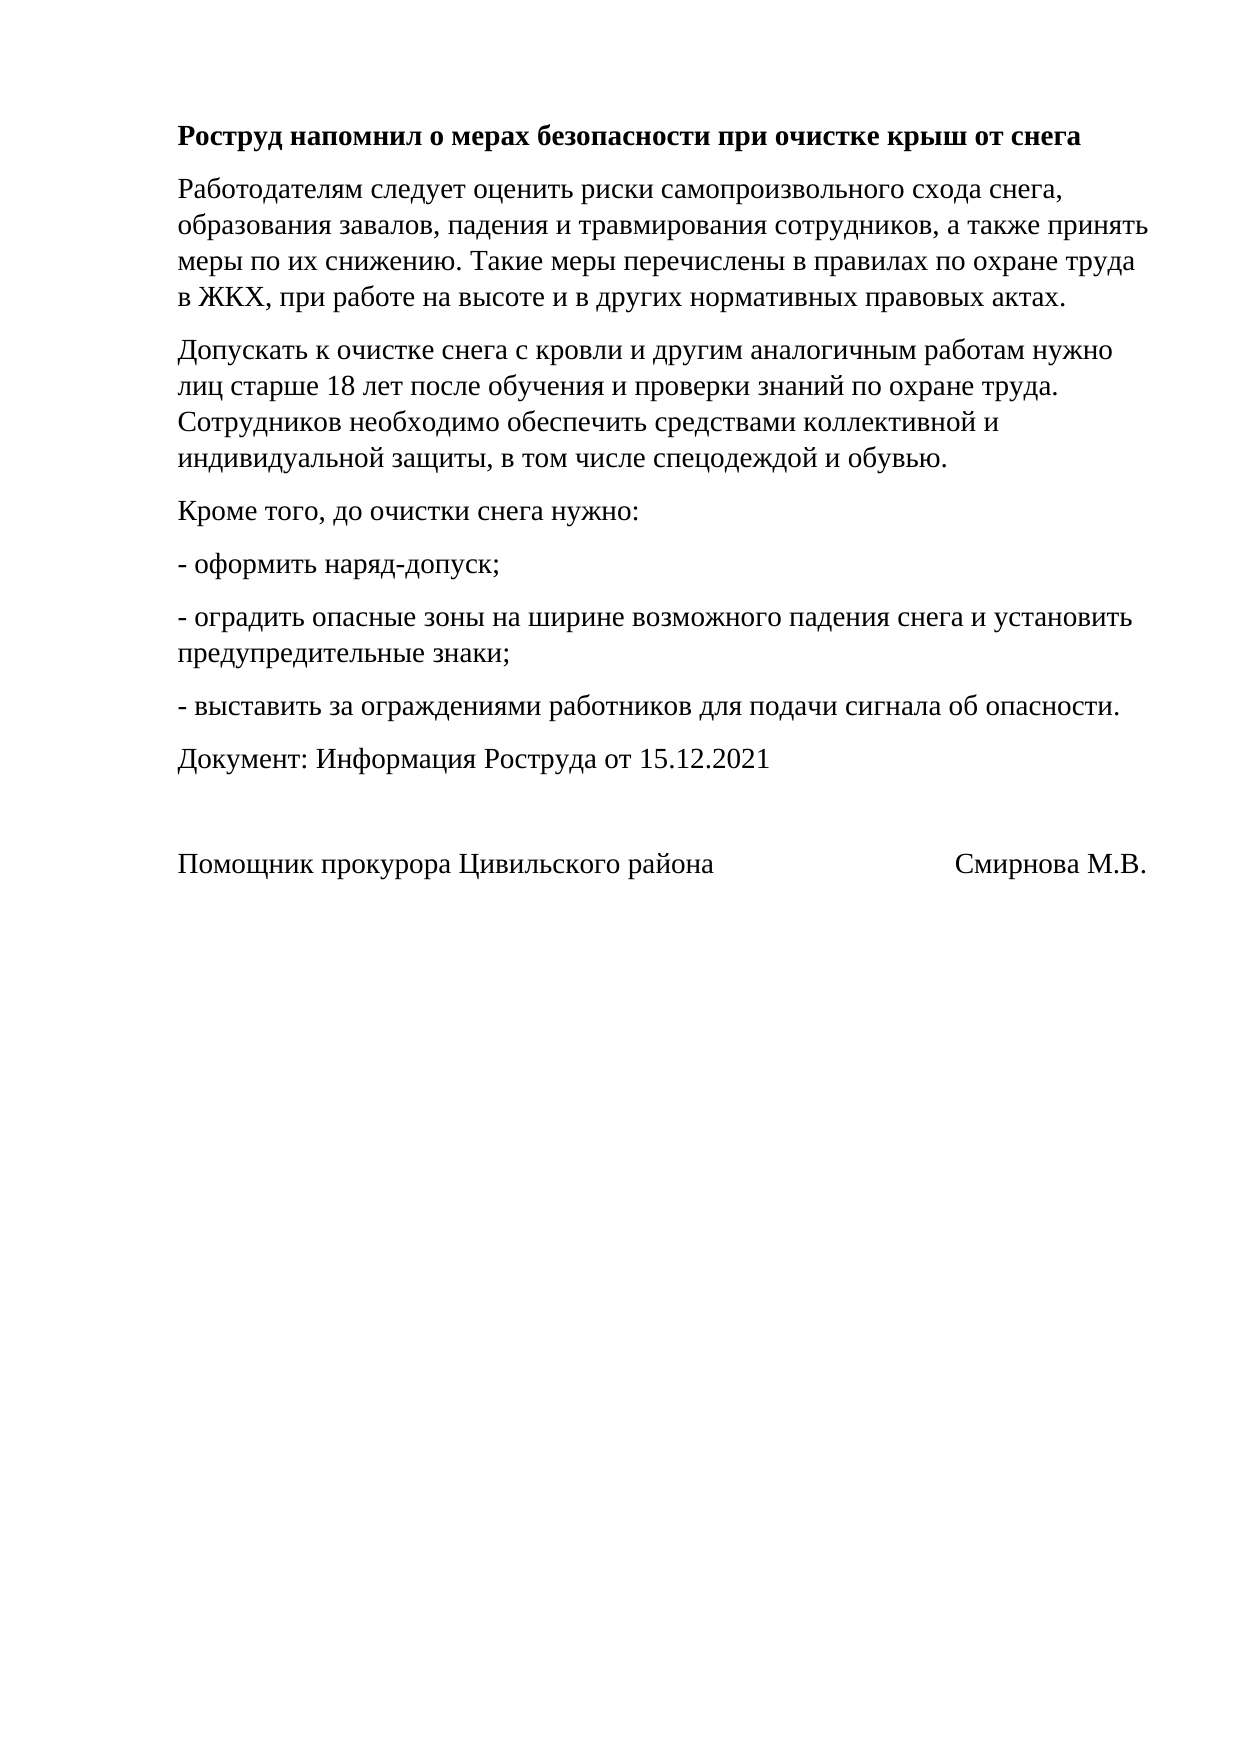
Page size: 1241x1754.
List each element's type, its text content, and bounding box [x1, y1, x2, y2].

text Помощник прокурора Цивильского района Смирнова М.В. [177, 846, 1152, 880]
text Кроме того, до очистки снега нужно: [177, 493, 1152, 527]
text Документ: Информация Роструда от 15.12.2021 [177, 741, 1152, 774]
text - оградить опасные зоны на ширине возможного падения снега и установить предупредительные знаки; [177, 599, 1152, 669]
text Допускать к очистке снега с кровли и другим аналогичным работам нужно лиц старше 18 лет после обучения и проверки знаний по охране труда. Сотрудников необходимо обеспечить средствами коллективной и индивидуальной защиты, в том числе спецодеждой и обувью. [177, 332, 1152, 474]
text - выставить за ограждениями работников для подачи сигнала об опасности. [177, 688, 1152, 722]
text Роструд напомнил о мерах безопасности при очистке крыш от снега [177, 118, 1152, 152]
text - оформить наряд-допуск; [177, 546, 1152, 580]
text Работодателям следует оценить риски самопроизвольного схода снега, образования завалов, падения и травмирования сотрудников, а также принять меры по их снижению. Такие меры перечислены в правилах по охране труда в ЖКХ, при работе на высоте и в других нормативных правовых актах. [177, 171, 1152, 313]
